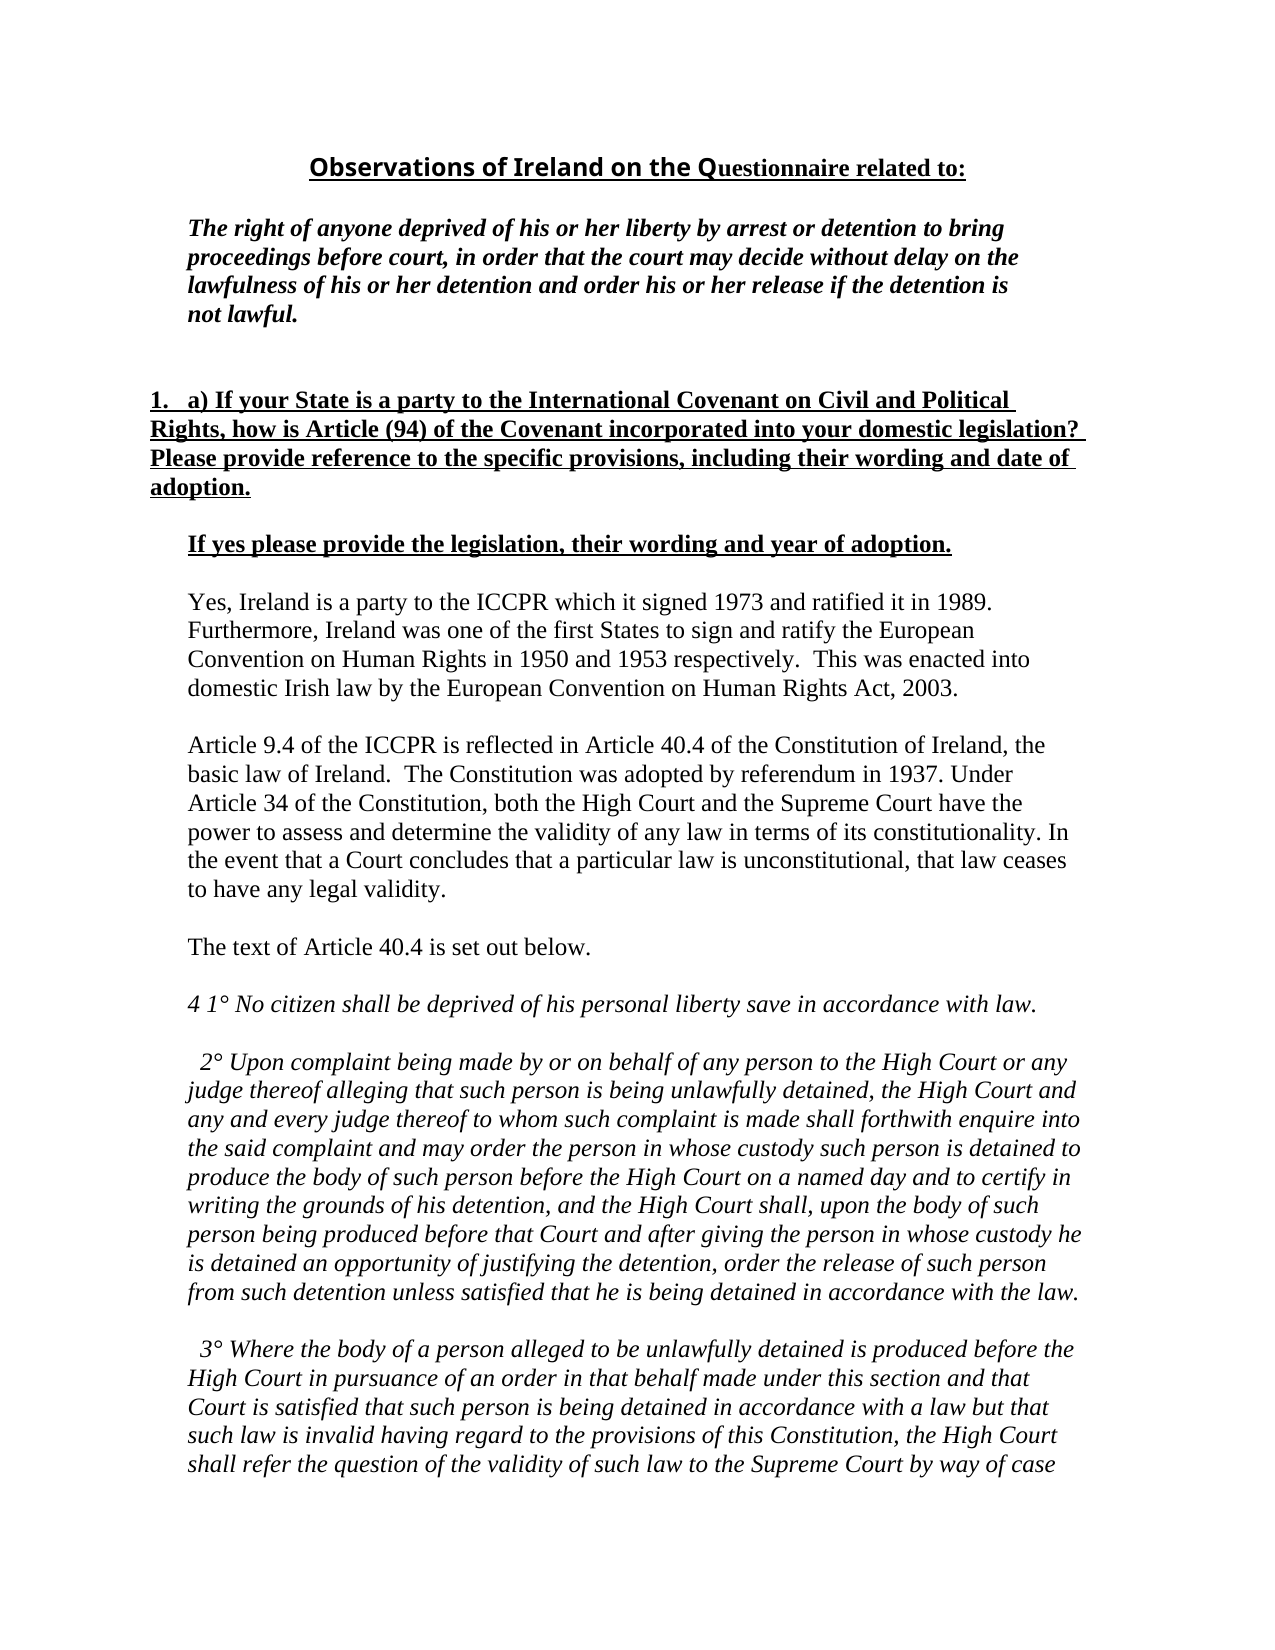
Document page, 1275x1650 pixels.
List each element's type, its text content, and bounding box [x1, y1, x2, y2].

text 1. a) If your State is a party to the International Covenant on Civil and Political Rights, how is Article (94) of the Covenant incorporated into your domestic legislation? Please provide reference to the specific provisions, including their wording and date of adoption. [150, 385, 1087, 500]
text If yes please provide the legislation, their wording and year of adoption. [187, 529, 1087, 558]
text 4 1° No citizen shall be deprived of his personal liberty save in accordance with law. [187, 989, 1087, 1018]
text Article 9.4 of the ICCPR is reflected in Article 40.4 of the Constitution of Ireland, the basic law of Ireland. The Constitution was adopted by referendum in 1937. Under Article 34 of the Constitution, both the High Court and the Supreme Court have the power to assess and determine the validity of any law in terms of its constitutionality. In the event that a Court concludes that a particular law is unconstitutional, that law ceases to have any legal validity. [187, 730, 1087, 903]
text The right of anyone deprived of his or her liberty by arrest or detention to bring proceedings before court, in order that the court may decide without delay on the lawfulness of his or her detention and order his or her release if the detention is [187, 213, 1087, 299]
text Yes, Ireland is a party to the ICCPR which it signed 1973 and ratified it in 1989. Furthermore, Ireland was one of the first States to sign and ratify the European Convention on Human Rights in 1950 and 1953 respectively. This was enacted into domestic Irish law by the European Convention on Human Rights Act, 2003. [187, 587, 1087, 702]
text The text of Article 40.4 is set out below. [187, 932, 1087, 960]
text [187, 1334, 1087, 1478]
text not lawful. [187, 299, 1087, 328]
text 2° Upon complaint being made by or on behalf of any person to the High Court or any judge thereof alleging that such person is being unlawfully detained, the High Court and any and every judge thereof to whom such complaint is made shall forthwith enquire into the said complaint and may order the person in whose custody such person is detained to produce the body of such person before the High Court on a named day and to certify in writing the grounds of his detention, and the High Court shall, upon the body of such person being produced before that Court and after giving the person in whose custody he is detained an opportunity of justifying the detention, order the release of such person from such detention unless satisfied that he is being detained in accordance with the law. [187, 1047, 1087, 1305]
text Observations of Ireland on the Questionnaire related to: [187, 150, 1087, 184]
